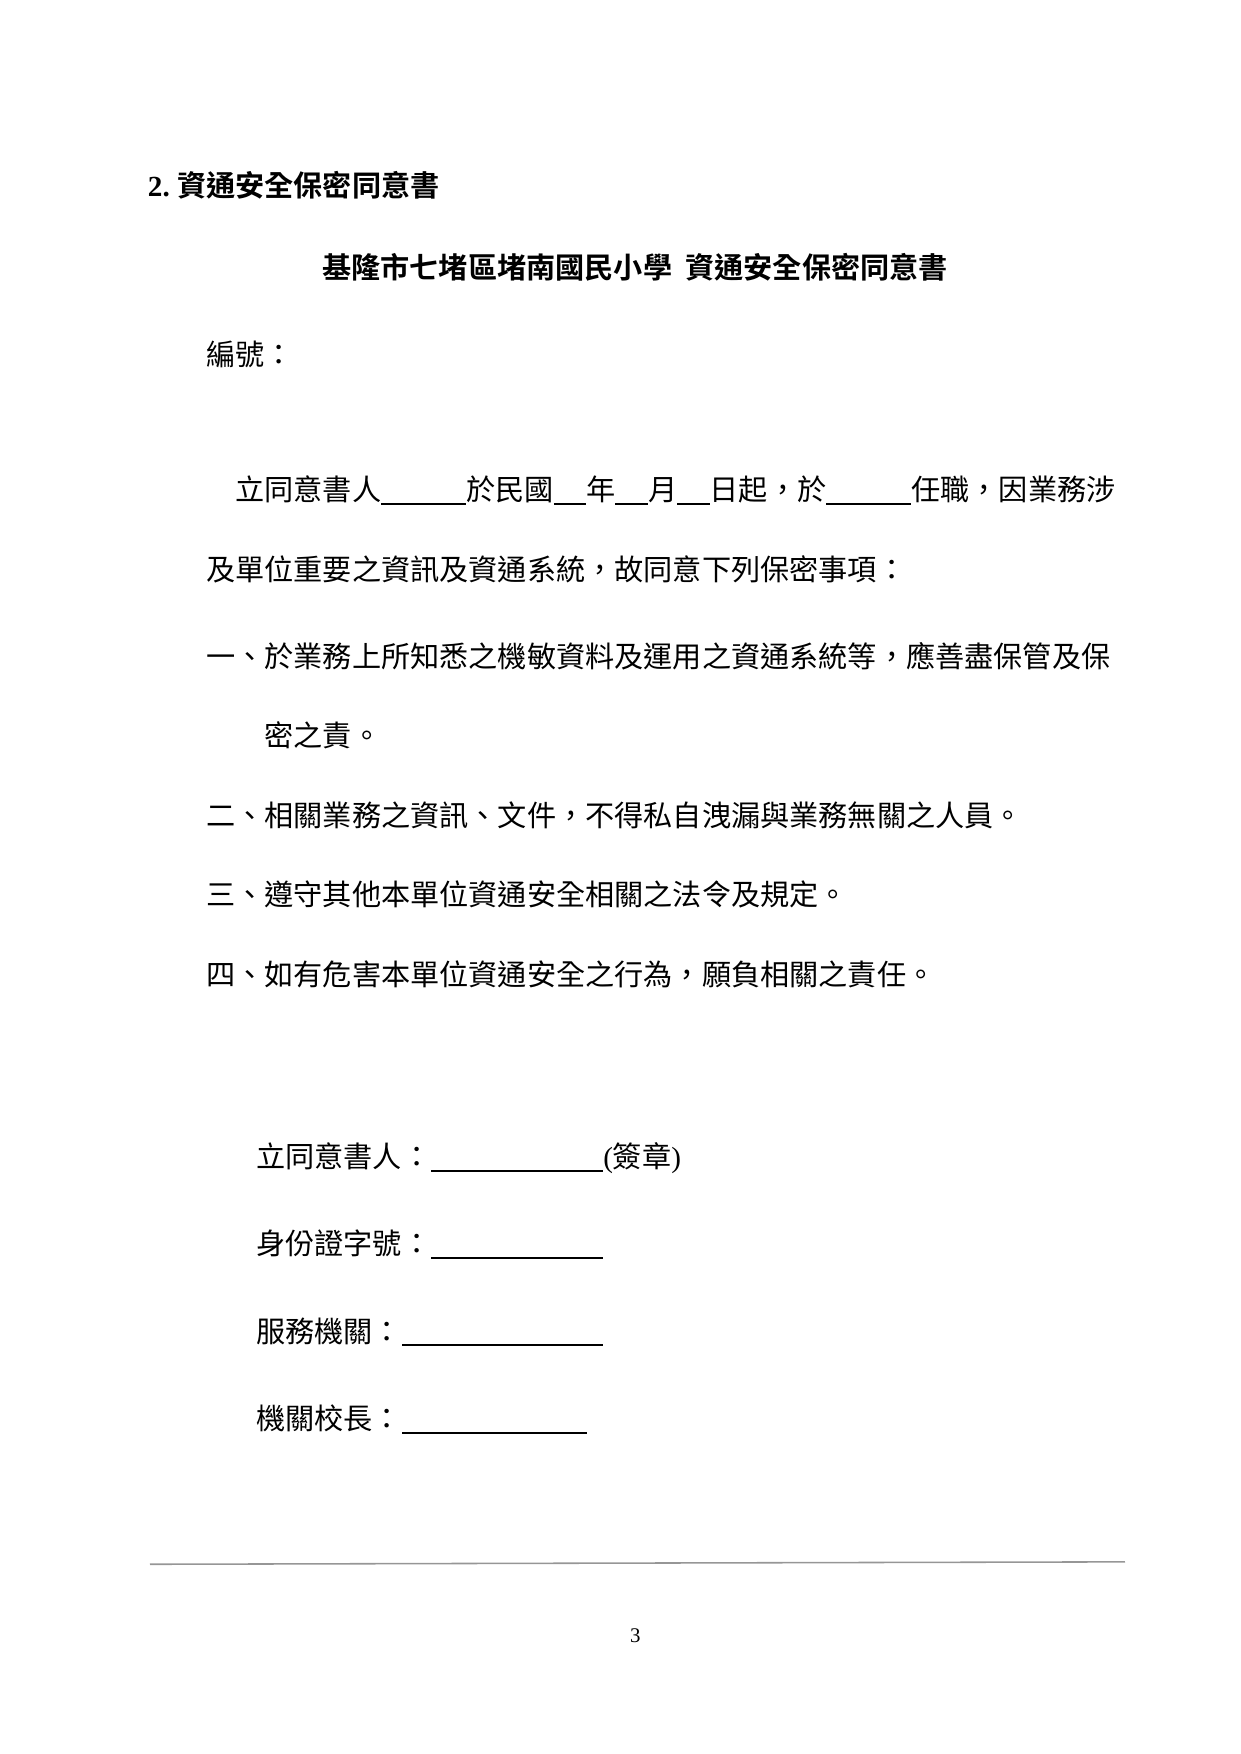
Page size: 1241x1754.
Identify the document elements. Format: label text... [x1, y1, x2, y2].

list 三、遵守其他本單位資通安全相關之法令及規定。 [206, 853, 1122, 932]
list 編號： [206, 313, 1122, 393]
text 立同意書人： (簽章) [198, 1115, 1122, 1194]
list 四、如有危害本單位資通安全之行為，願負相關之責任。 [206, 932, 1122, 1012]
text 基隆市七堵區堵南國民小學 資通安全保密同意書 [148, 226, 1122, 306]
list 一、於業務上所知悉之機敏資料及運用之資通系統等，應善盡保管及保密之責。 [206, 615, 1122, 774]
text 身份證字號： [198, 1202, 1122, 1282]
text 機關校長： [198, 1377, 1122, 1456]
list 二、相關業務之資訊、文件，不得私自洩漏與業務無關之人員。 [206, 774, 1122, 853]
text 服務機關： [198, 1289, 1122, 1369]
subtitle 資通安全保密同意書 [148, 154, 1122, 206]
text 立同意書人 於民國 年 月 日起，於 任職，因業務涉及單位重要之資訊及資通系統，故同意下列保密事項： [206, 448, 1122, 607]
